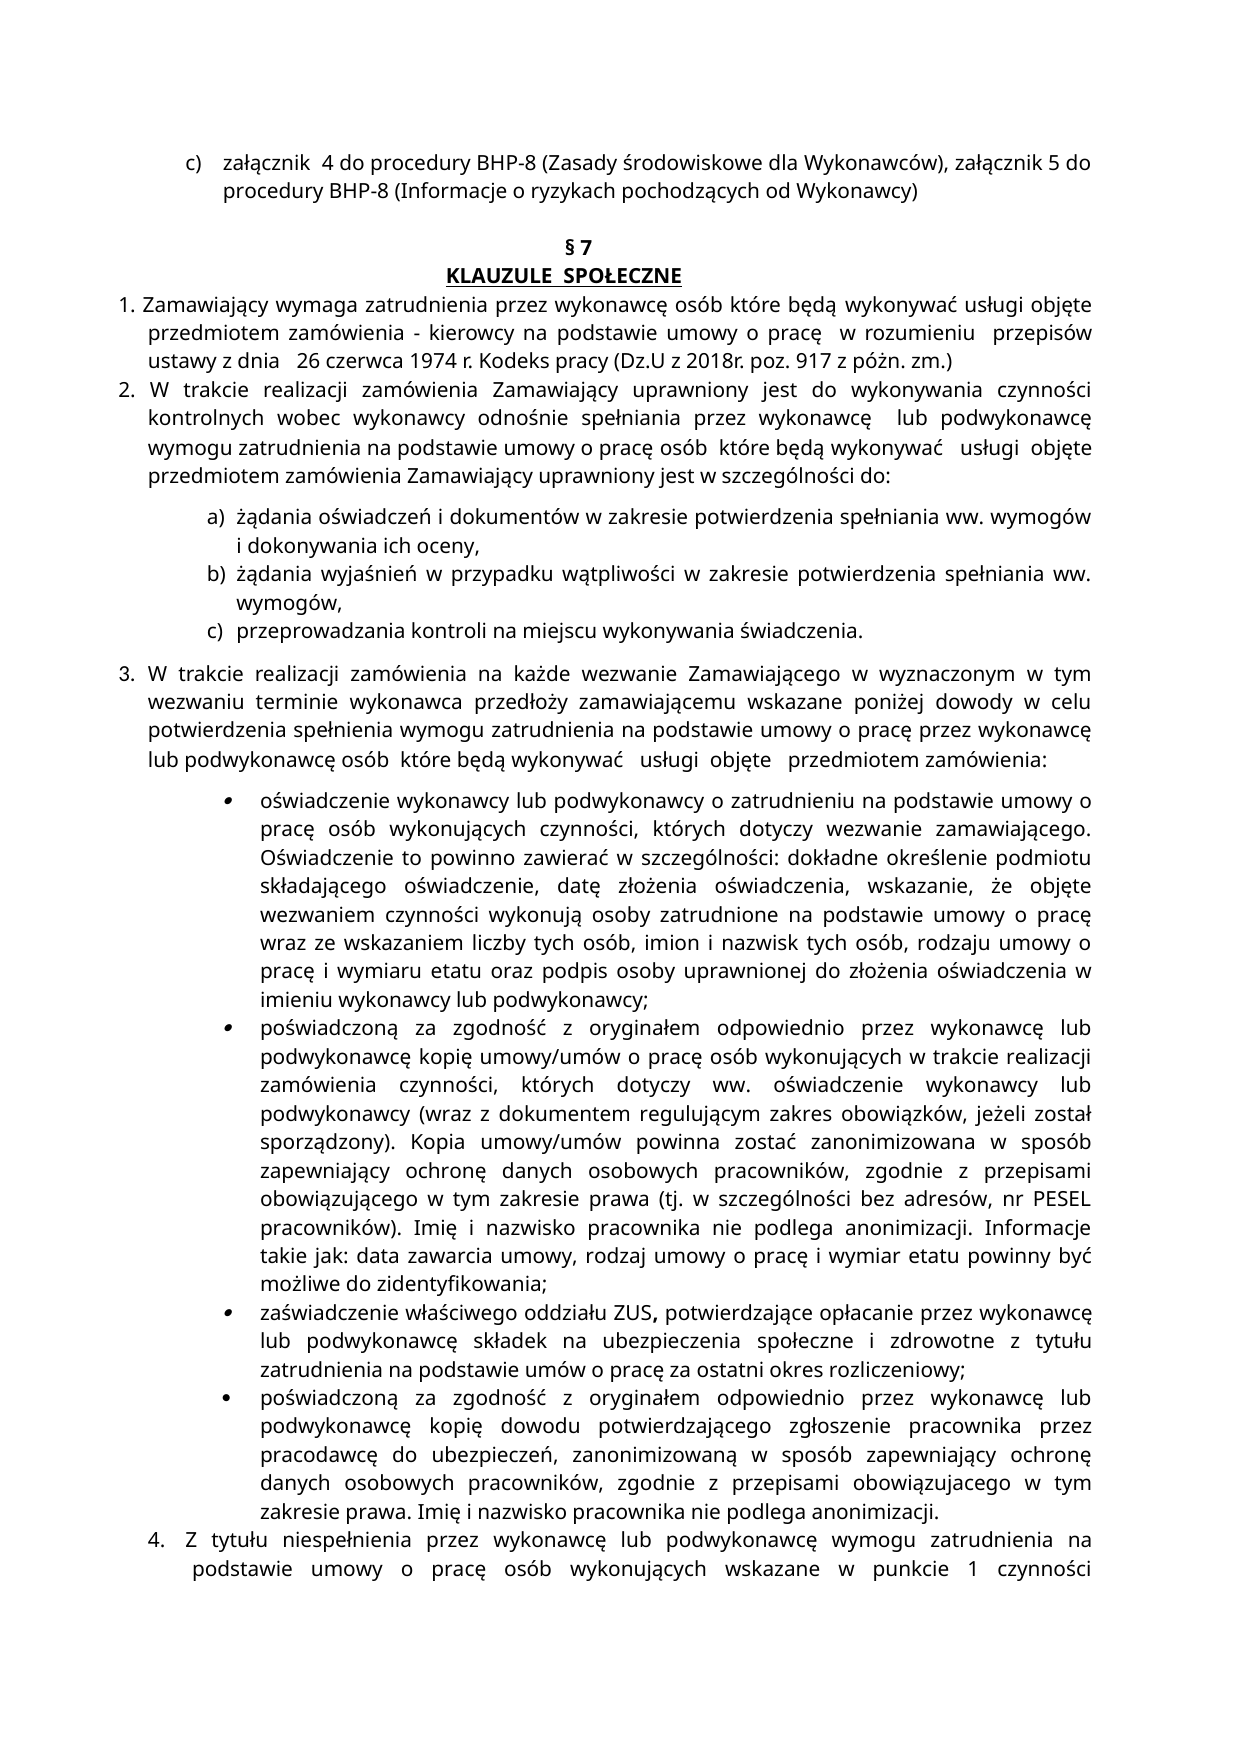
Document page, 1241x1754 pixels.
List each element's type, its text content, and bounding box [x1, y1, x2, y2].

text KLAUZULE SPOŁECZNE [148, 261, 1093, 290]
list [148, 1525, 1093, 1582]
text 2. W trakcie realizacji zamówienia Zamawiający uprawniony jest do wykonywania czynności kontrolnych wobec wykonawcy odnośnie spełniania przez wykonawcę lub podwykonawcę wymogu zatrudnienia na podstawie umowy o pracę osób które będą wykonywać usługi objęte przedmiotem zamówienia Zamawiający uprawniony jest w szczególności do: [118, 375, 1093, 490]
list W trakcie realizacji zamówienia na każde wezwanie Zamawiającego w wyznaczonym w tym wezwaniu terminie wykonawca przedłoży zamawiającemu wskazane poniżej dowody w celu potwierdzenia spełnienia wymogu zatrudnienia na podstawie umowy o pracę przez wykonawcę lub podwykonawcę osób które będą wykonywać usługi objęte przedmiotem zamówienia: [118, 659, 1093, 773]
list oświadczenie wykonawcy lub podwykonawcy o zatrudnieniu na podstawie umowy o pracę osób wykonujących czynności, których dotyczy wezwanie zamawiającego. Oświadczenie to powinno zawierać w szczególności: dokładne określenie podmiotu składającego oświadczenie, datę złożenia oświadczenia, wskazanie, że objęte wezwaniem czynności wykonują osoby zatrudnione na podstawie umowy o pracę wraz ze wskazaniem liczby tych osób, imion i nazwisk tych osób, rodzaju umowy o pracę i wymiaru etatu oraz podpis osoby uprawnionej do złożenia oświadczenia w imieniu wykonawcy lub podwykonawcy; [223, 786, 1093, 1013]
list poświadczoną za zgodność z oryginałem odpowiednio przez wykonawcę lub podwykonawcę kopię dowodu potwierdzającego zgłoszenie pracownika przez pracodawcę do ubezpieczeń, zanonimizowaną w sposób zapewniający ochronę danych osobowych pracowników, zgodnie z przepisami obowiązujacego w tym zakresie prawa. Imię i nazwisko pracownika nie podlega anonimizacji. [223, 1383, 1093, 1525]
list zaświadczenie właściwego oddziału ZUS, potwierdzające opłacanie przez wykonawcę lub podwykonawcę składek na ubezpieczenia społeczne i zdrowotne z tytułu zatrudnienia na podstawie umów o pracę za ostatni okres rozliczeniowy; [223, 1298, 1093, 1383]
list żądania oświadczeń i dokumentów w zakresie potwierdzenia spełniania ww. wymogów i dokonywania ich oceny, [207, 502, 1093, 559]
list poświadczoną za zgodność z oryginałem odpowiednio przez wykonawcę lub podwykonawcę kopię umowy/umów o pracę osób wykonujących w trakcie realizacji zamówienia czynności, których dotyczy ww. oświadczenie wykonawcy lub podwykonawcy (wraz z dokumentem regulującym zakres obowiązków, jeżeli został sporządzony). Kopia umowy/umów powinna zostać zanonimizowana w sposób zapewniający ochronę danych osobowych pracowników, zgodnie z przepisami obowiązującego w tym zakresie prawa (tj. w szczególności bez adresów, nr PESEL pracowników). Imię i nazwisko pracownika nie podlega anonimizacji. Informacje takie jak: data zawarcia umowy, rodzaj umowy o pracę i wymiar etatu powinny być możliwe do zidentyfikowania; [223, 1013, 1093, 1298]
list żądania wyjaśnień w przypadku wątpliwości w zakresie potwierdzenia spełniania ww. wymogów, [207, 559, 1093, 616]
text 1. Zamawiający wymaga zatrudnienia przez wykonawcę osób które będą wykonywać usługi objęte przedmiotem zamówienia - kierowcy na podstawie umowy o pracę w rozumieniu przepisów ustawy z dnia 26 czerwca 1974 r. Kodeks pracy (Dz.U z 2018r. poz. 917 z póżn. zm.) [118, 290, 1093, 375]
list przeprowadzania kontroli na miejscu wykonywania świadczenia. [207, 616, 1093, 644]
text § 7 [148, 233, 1093, 261]
list załącznik 4 do procedury BHP-8 (Zasady środowiskowe dla Wykonawców), załącznik 5 do procedury BHP-8 (Informacje o ryzykach pochodzących od Wykonawcy) [185, 148, 1093, 204]
